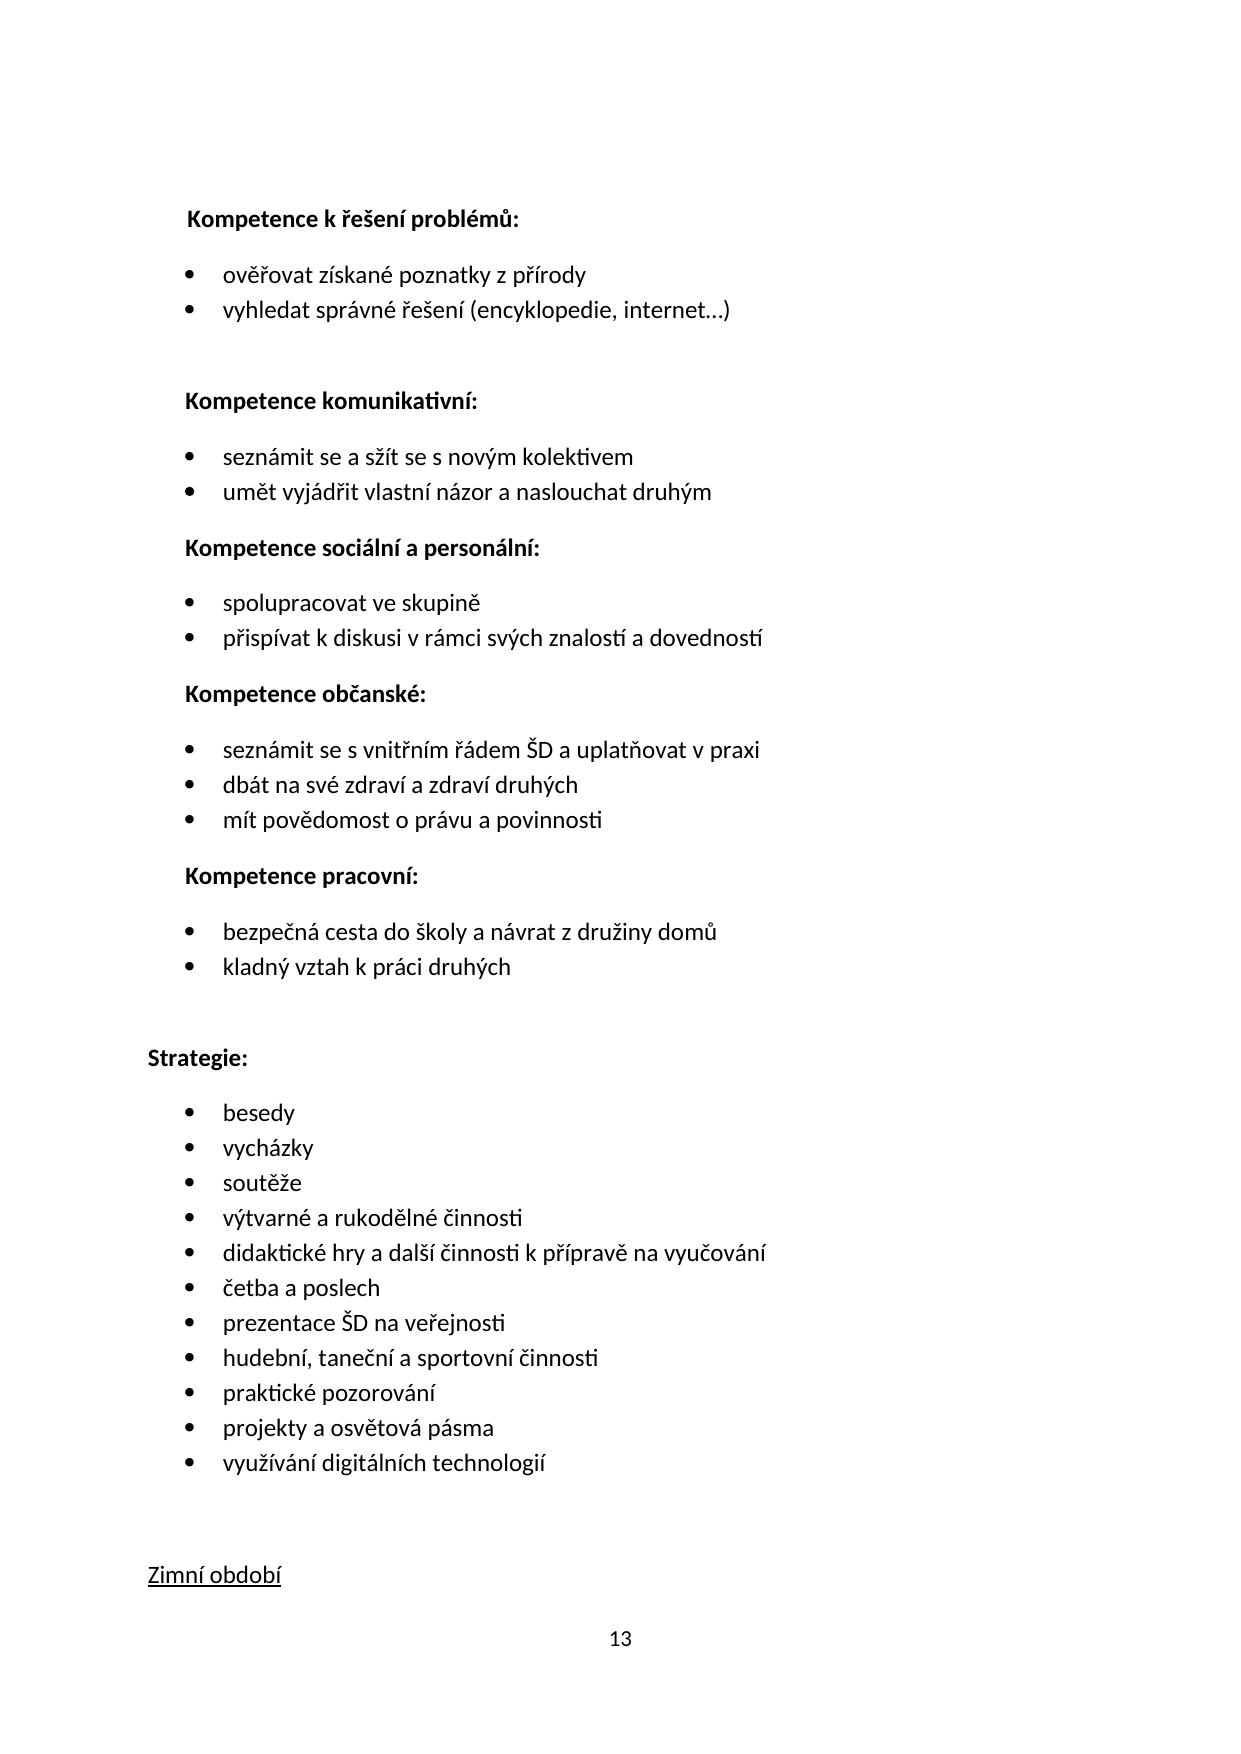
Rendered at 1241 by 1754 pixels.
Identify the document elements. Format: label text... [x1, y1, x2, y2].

list kladný vztah k práci druhých [185, 951, 1093, 981]
list praktické pozorování [185, 1378, 1093, 1408]
text Kompetence pracovní: [185, 860, 1093, 891]
list vycházky [185, 1133, 1093, 1163]
text Zimní období [148, 1559, 1093, 1590]
list prezentace ŠD na veřejnosti [185, 1308, 1093, 1338]
list ověřovat získané poznatky z přírody [185, 259, 1093, 290]
list výtvarné a rukodělné činnosti [185, 1203, 1093, 1233]
list bezpečná cesta do školy a návrat z družiny domů [185, 916, 1093, 946]
list četba a poslech [185, 1273, 1093, 1303]
list dbát na své zdraví a zdraví druhých [185, 769, 1093, 800]
text Kompetence občanské: [185, 678, 1093, 709]
list seznámit se s vnitřním řádem ŠD a uplatňovat v praxi [185, 734, 1093, 765]
list besedy [185, 1098, 1093, 1128]
list seznámit se a sžít se s novým kolektivem [185, 441, 1093, 471]
list vyhledat správné řešení (encyklopedie, internet…) [185, 294, 1093, 325]
text Kompetence komunikativní: [185, 385, 1093, 416]
list využívání digitálních technologií [185, 1448, 1093, 1478]
text Strategie: [148, 1042, 1093, 1072]
list projekty a osvětová pásma [185, 1413, 1093, 1443]
text Kompetence sociální a personální: [185, 532, 1093, 562]
list mít povědomost o právu a povinnosti [185, 804, 1093, 835]
list hudební, taneční a sportovní činnosti [185, 1343, 1093, 1373]
list soutěže [185, 1168, 1093, 1198]
list umět vyjádřit vlastní názor a naslouchat druhým [185, 476, 1093, 506]
text Kompetence k řešení problémů: [148, 203, 1093, 234]
list spolupracovat ve skupině [185, 588, 1093, 618]
list přispívat k diskusi v rámci svých znalostí a dovedností [185, 623, 1093, 653]
list didaktické hry a další činnosti k přípravě na vyučování [185, 1238, 1093, 1268]
